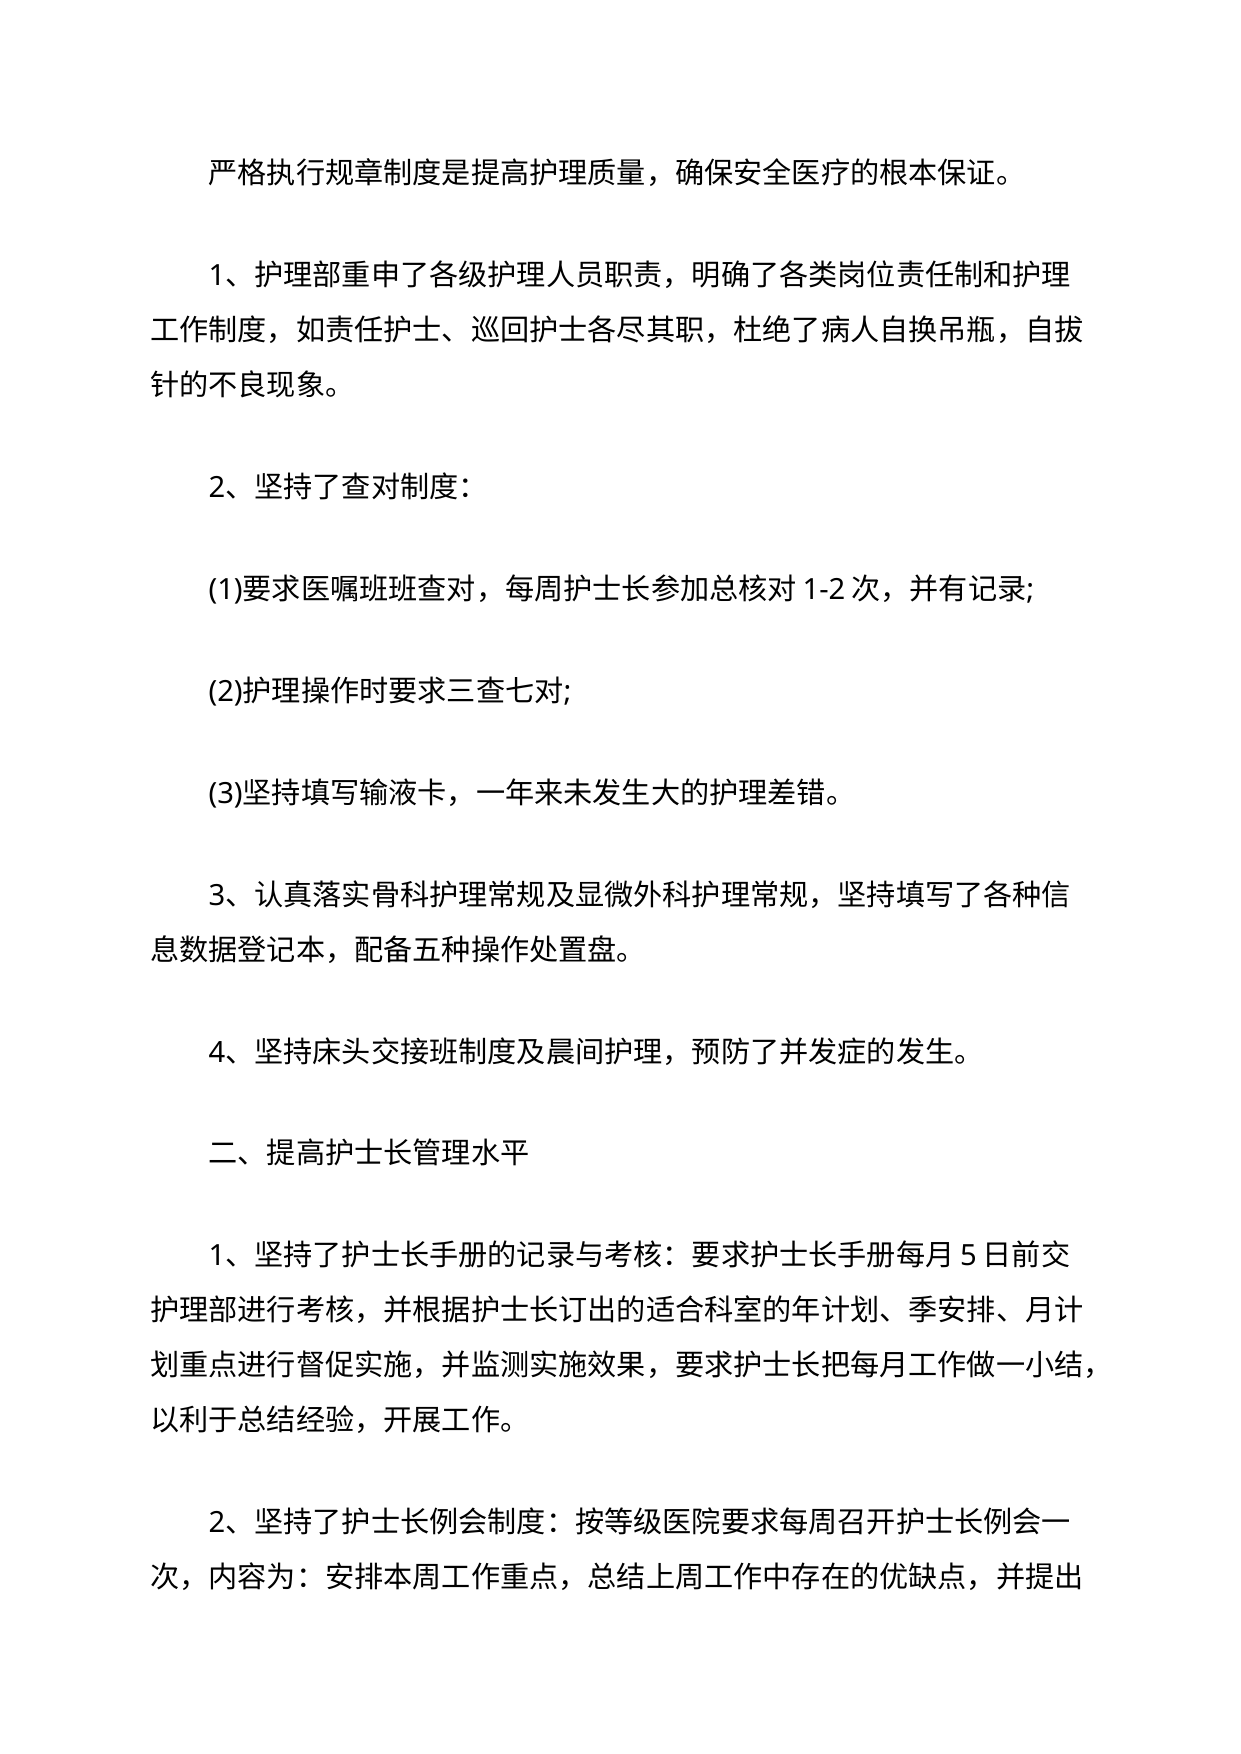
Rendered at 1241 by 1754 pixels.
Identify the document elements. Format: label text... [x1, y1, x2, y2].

text 3、认真落实骨科护理常规及显微外科护理常规，坚持填写了各种信息数据登记本，配备五种操作处置盘。 [150, 871, 1090, 969]
text (2)护理操作时要求三查七对; [150, 667, 1090, 710]
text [150, 1498, 1090, 1596]
text 4、坚持床头交接班制度及晨间护理，预防了并发症的发生。 [150, 1028, 1090, 1071]
text 2、坚持了查对制度： [150, 463, 1090, 506]
text 1、护理部重申了各级护理人员职责，明确了各类岗位责任制和护理工作制度，如责任护士、巡回护士各尽其职，杜绝了病人自换吊瓶，自拔针的不良现象。 [150, 252, 1090, 404]
text 严格执行规章制度是提高护理质量，确保安全医疗的根本保证。 [150, 150, 1090, 192]
text 二、提高护士长管理水平 [150, 1130, 1090, 1172]
text (1)要求医嘱班班查对，每周护士长参加总核对1-2次，并有记录; [150, 565, 1090, 608]
text 1、坚持了护士长手册的记录与考核：要求护士长手册每月5日前交护理部进行考核，并根据护士长订出的适合科室的年计划、季安排、月计划重点进行督促实施，并监测实施效果，要求护士长把每月工作做一小结，以利于总结经验，开展工作。 [150, 1232, 1090, 1439]
text (3)坚持填写输液卡，一年来未发生大的护理差错。 [150, 769, 1090, 812]
